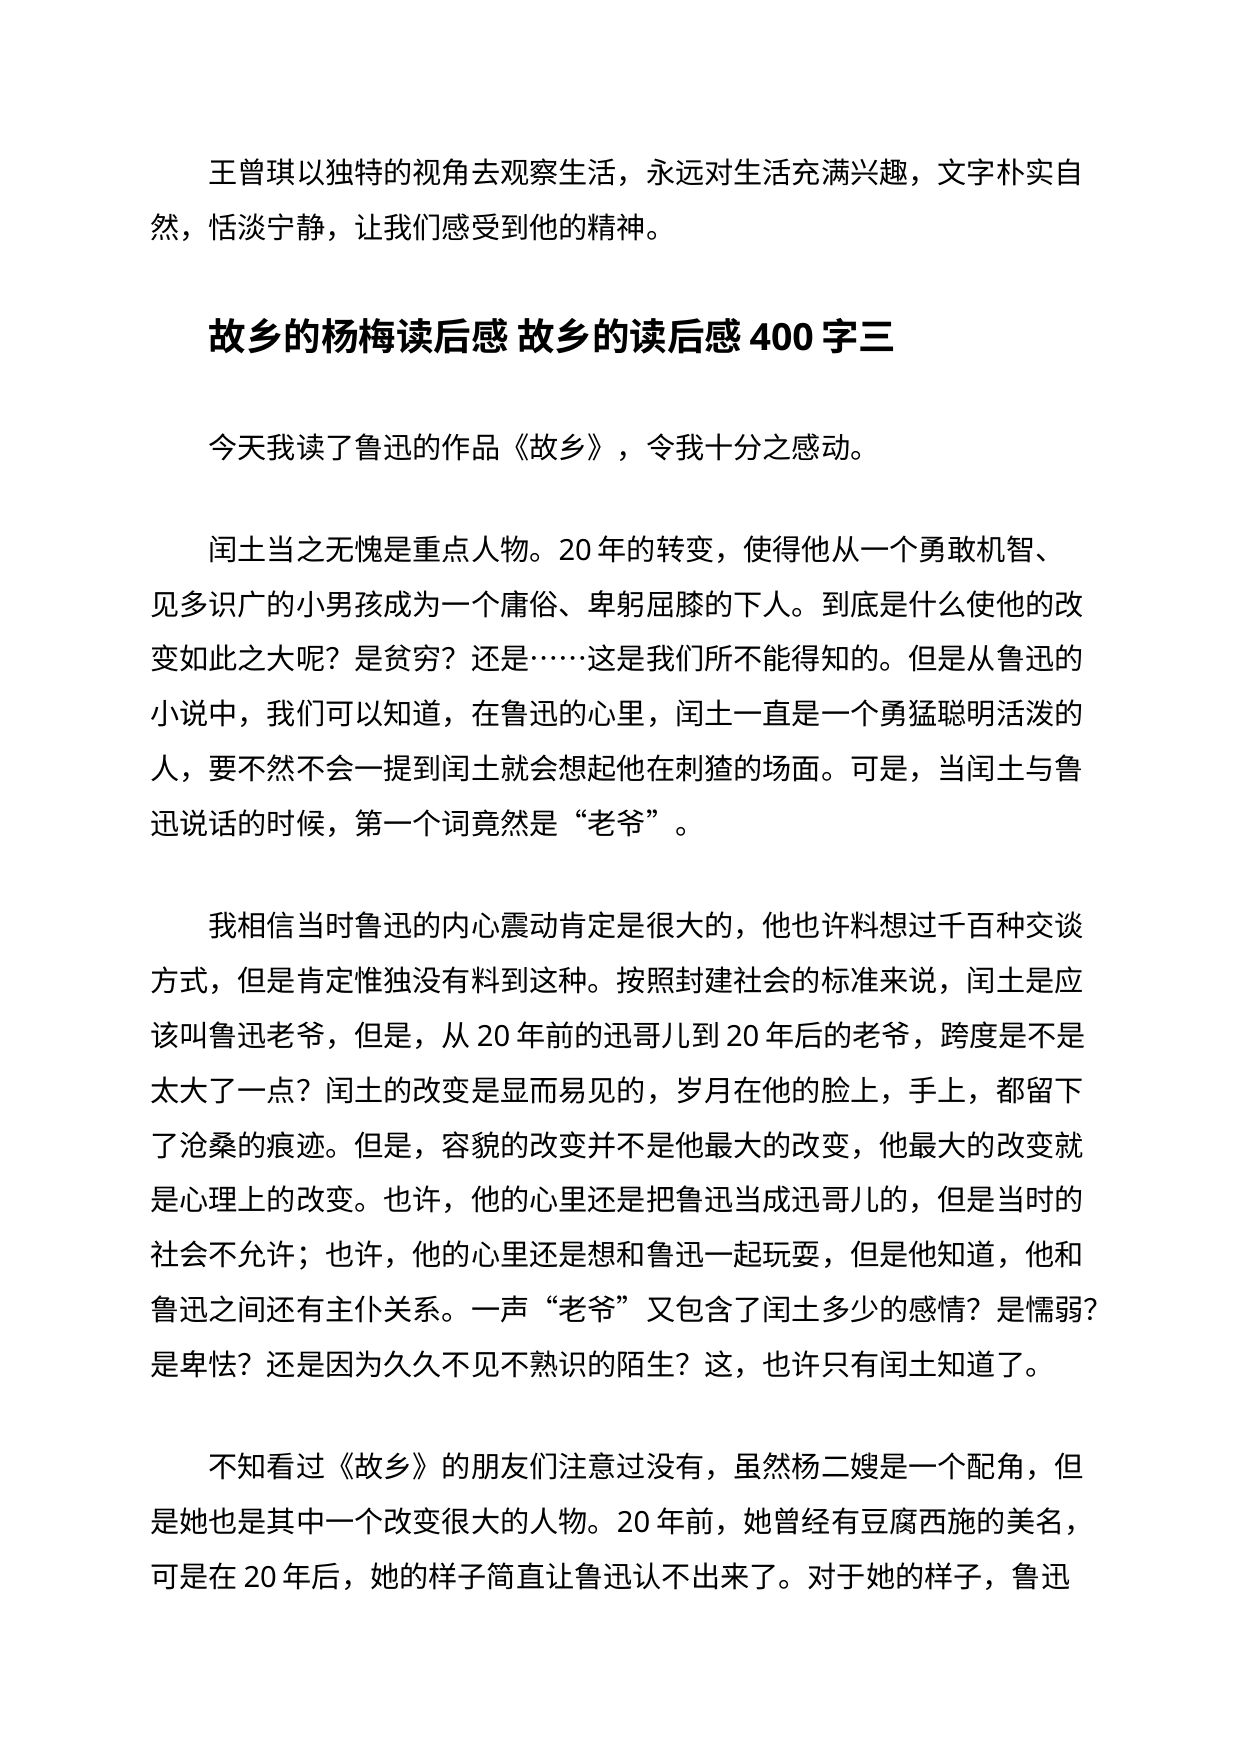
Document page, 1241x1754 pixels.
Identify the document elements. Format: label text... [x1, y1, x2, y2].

text 王曾琪以独特的视角去观察生活，永远对生活充满兴趣，文字朴实自然，恬淡宁静，让我们感受到他的精神。 [150, 150, 1090, 247]
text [150, 1443, 1090, 1596]
text 我相信当时鲁迅的内心震动肯定是很大的，他也许料想过千百种交谈方式，但是肯定惟独没有料到这种。按照封建社会的标准来说，闰土是应该叫鲁迅老爷，但是，从20年前的迅哥儿到20年后的老爷，跨度是不是太大了一点？闰土的改变是显而易见的，岁月在他的脸上，手上，都留下了沧桑的痕迹。但是，容貌的改变并不是他最大的改变，他最大的改变就是心理上的改变。也许，他的心里还是把鲁迅当成迅哥儿的，但是当时的社会不允许；也许，他的心里还是想和鲁迅一起玩耍，但是他知道，他和鲁迅之间还有主仆关系。一声“老爷”又包含了闰土多少的感情？是懦弱？是卑怯？还是因为久久不见不熟识的陌生？这，也许只有闰土知道了。 [150, 902, 1090, 1384]
text 今天我读了鲁迅的作品《故乡》，令我十分之感动。 [150, 424, 1090, 467]
text 故乡的杨梅读后感 故乡的读后感400字三 [150, 307, 1090, 361]
text 闰土当之无愧是重点人物。20年的转变，使得他从一个勇敢机智、见多识广的小男孩成为一个庸俗、卑躬屈膝的下人。到底是什么使他的改变如此之大呢？是贫穷？还是……这是我们所不能得知的。但是从鲁迅的小说中，我们可以知道，在鲁迅的心里，闰土一直是一个勇猛聪明活泼的人，要不然不会一提到闰土就会想起他在刺猹的场面。可是，当闰土与鲁迅说话的时候，第一个词竟然是“老爷”。 [150, 526, 1090, 843]
